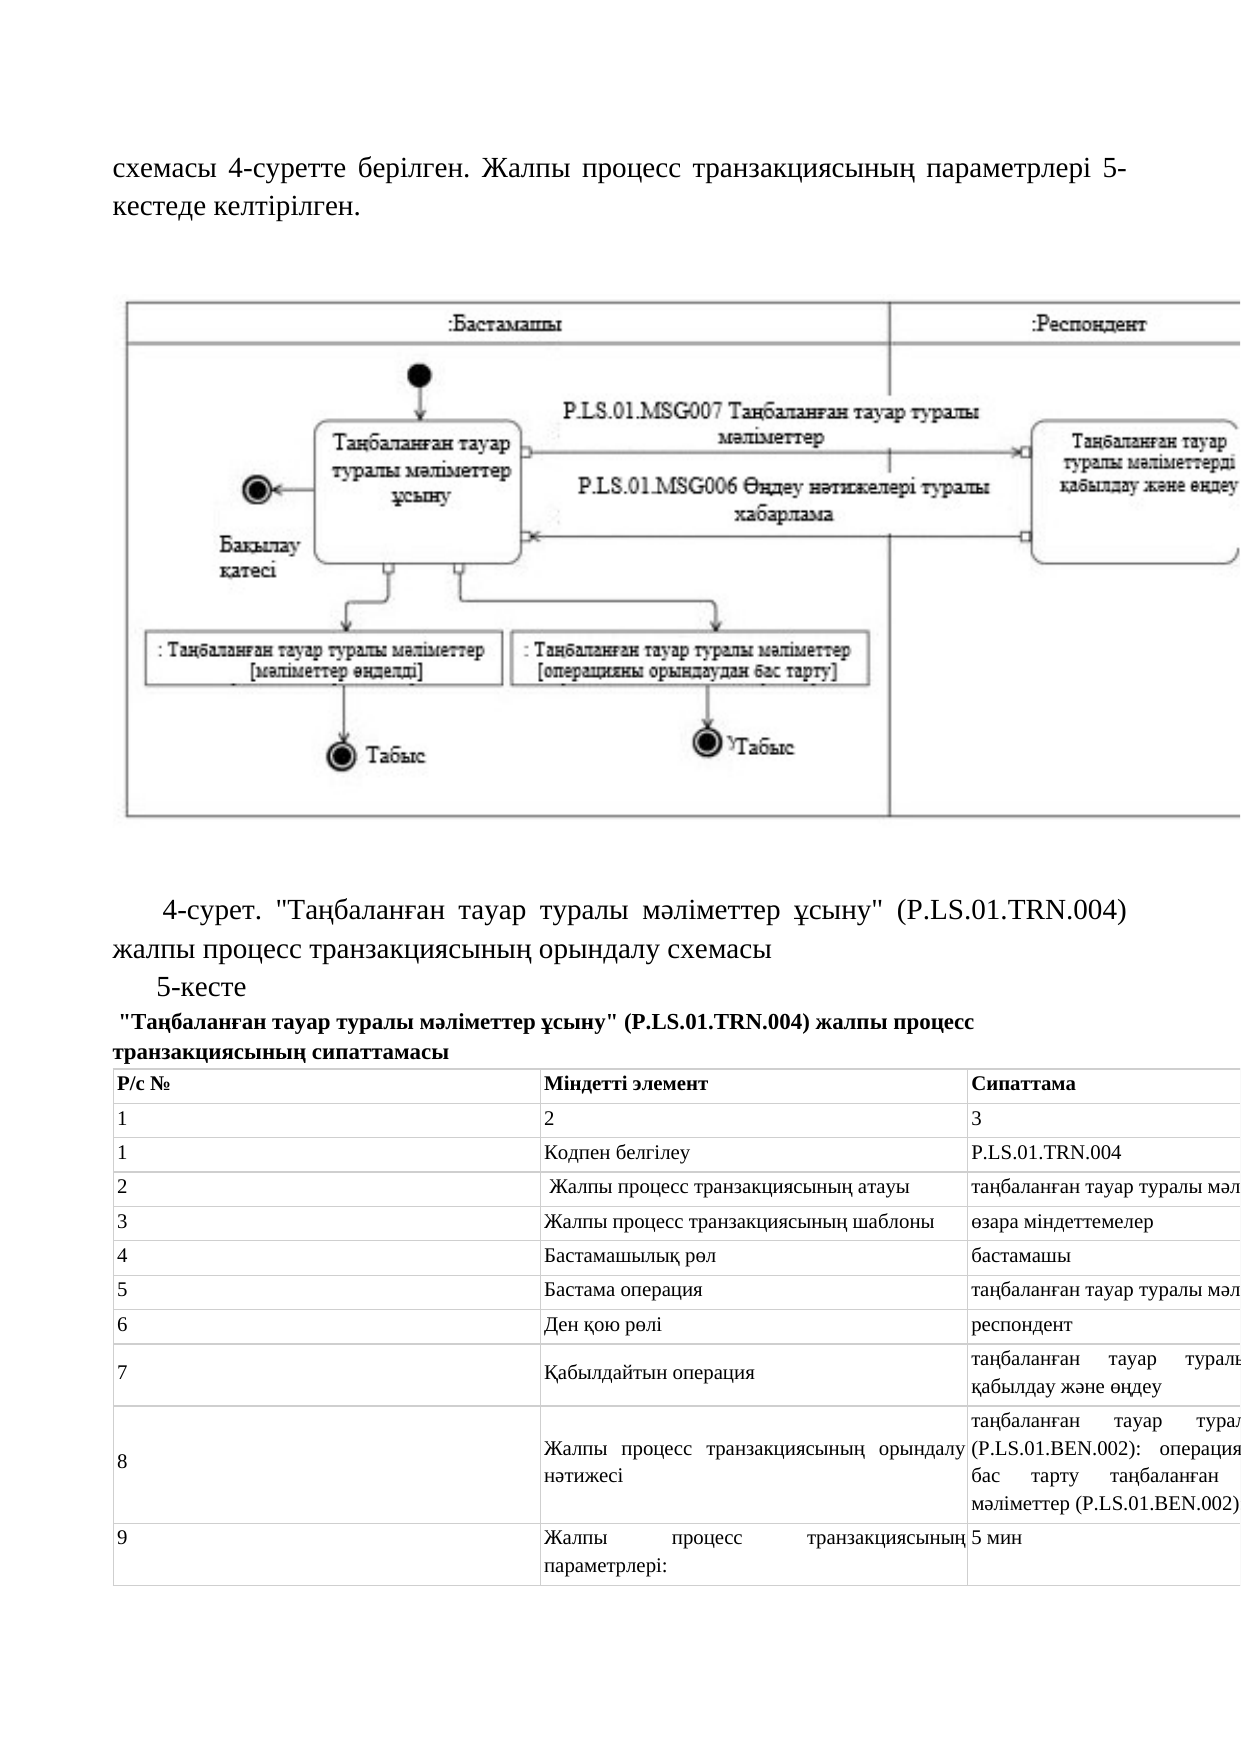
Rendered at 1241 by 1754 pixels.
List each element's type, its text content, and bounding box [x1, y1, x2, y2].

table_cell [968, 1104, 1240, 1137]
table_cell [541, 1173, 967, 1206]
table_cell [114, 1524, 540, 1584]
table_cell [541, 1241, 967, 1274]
text 5-кесте [112, 969, 1128, 1003]
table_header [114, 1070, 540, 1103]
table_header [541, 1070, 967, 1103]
text "Таңбаланған тауар туралы мәліметтер ұсыну" (P.LS.01.TRN.004) жалпы процесс транзакциясының сипаттамасы [112, 1008, 1128, 1064]
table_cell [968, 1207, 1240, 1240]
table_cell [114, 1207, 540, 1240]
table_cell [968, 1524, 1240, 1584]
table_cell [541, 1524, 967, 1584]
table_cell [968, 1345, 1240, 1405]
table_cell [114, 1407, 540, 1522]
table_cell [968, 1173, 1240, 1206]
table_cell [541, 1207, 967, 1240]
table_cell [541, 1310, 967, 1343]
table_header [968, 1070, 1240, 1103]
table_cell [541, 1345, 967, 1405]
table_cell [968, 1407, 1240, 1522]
picture [112, 294, 1241, 828]
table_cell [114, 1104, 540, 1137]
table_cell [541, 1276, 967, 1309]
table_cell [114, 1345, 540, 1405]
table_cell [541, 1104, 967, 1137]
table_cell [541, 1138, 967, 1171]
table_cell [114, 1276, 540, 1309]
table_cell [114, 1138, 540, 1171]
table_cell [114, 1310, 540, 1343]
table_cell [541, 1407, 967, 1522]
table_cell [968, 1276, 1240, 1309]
text 4-сурет. "Таңбаланған тауар туралы мәліметтер ұсыну" (P.LS.01.TRN.004) жалпы процесс транзакциясының орындалу схемасы [112, 892, 1128, 964]
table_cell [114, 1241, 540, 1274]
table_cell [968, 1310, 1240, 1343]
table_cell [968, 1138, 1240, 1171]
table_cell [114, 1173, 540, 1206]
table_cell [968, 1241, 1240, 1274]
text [112, 150, 1128, 222]
